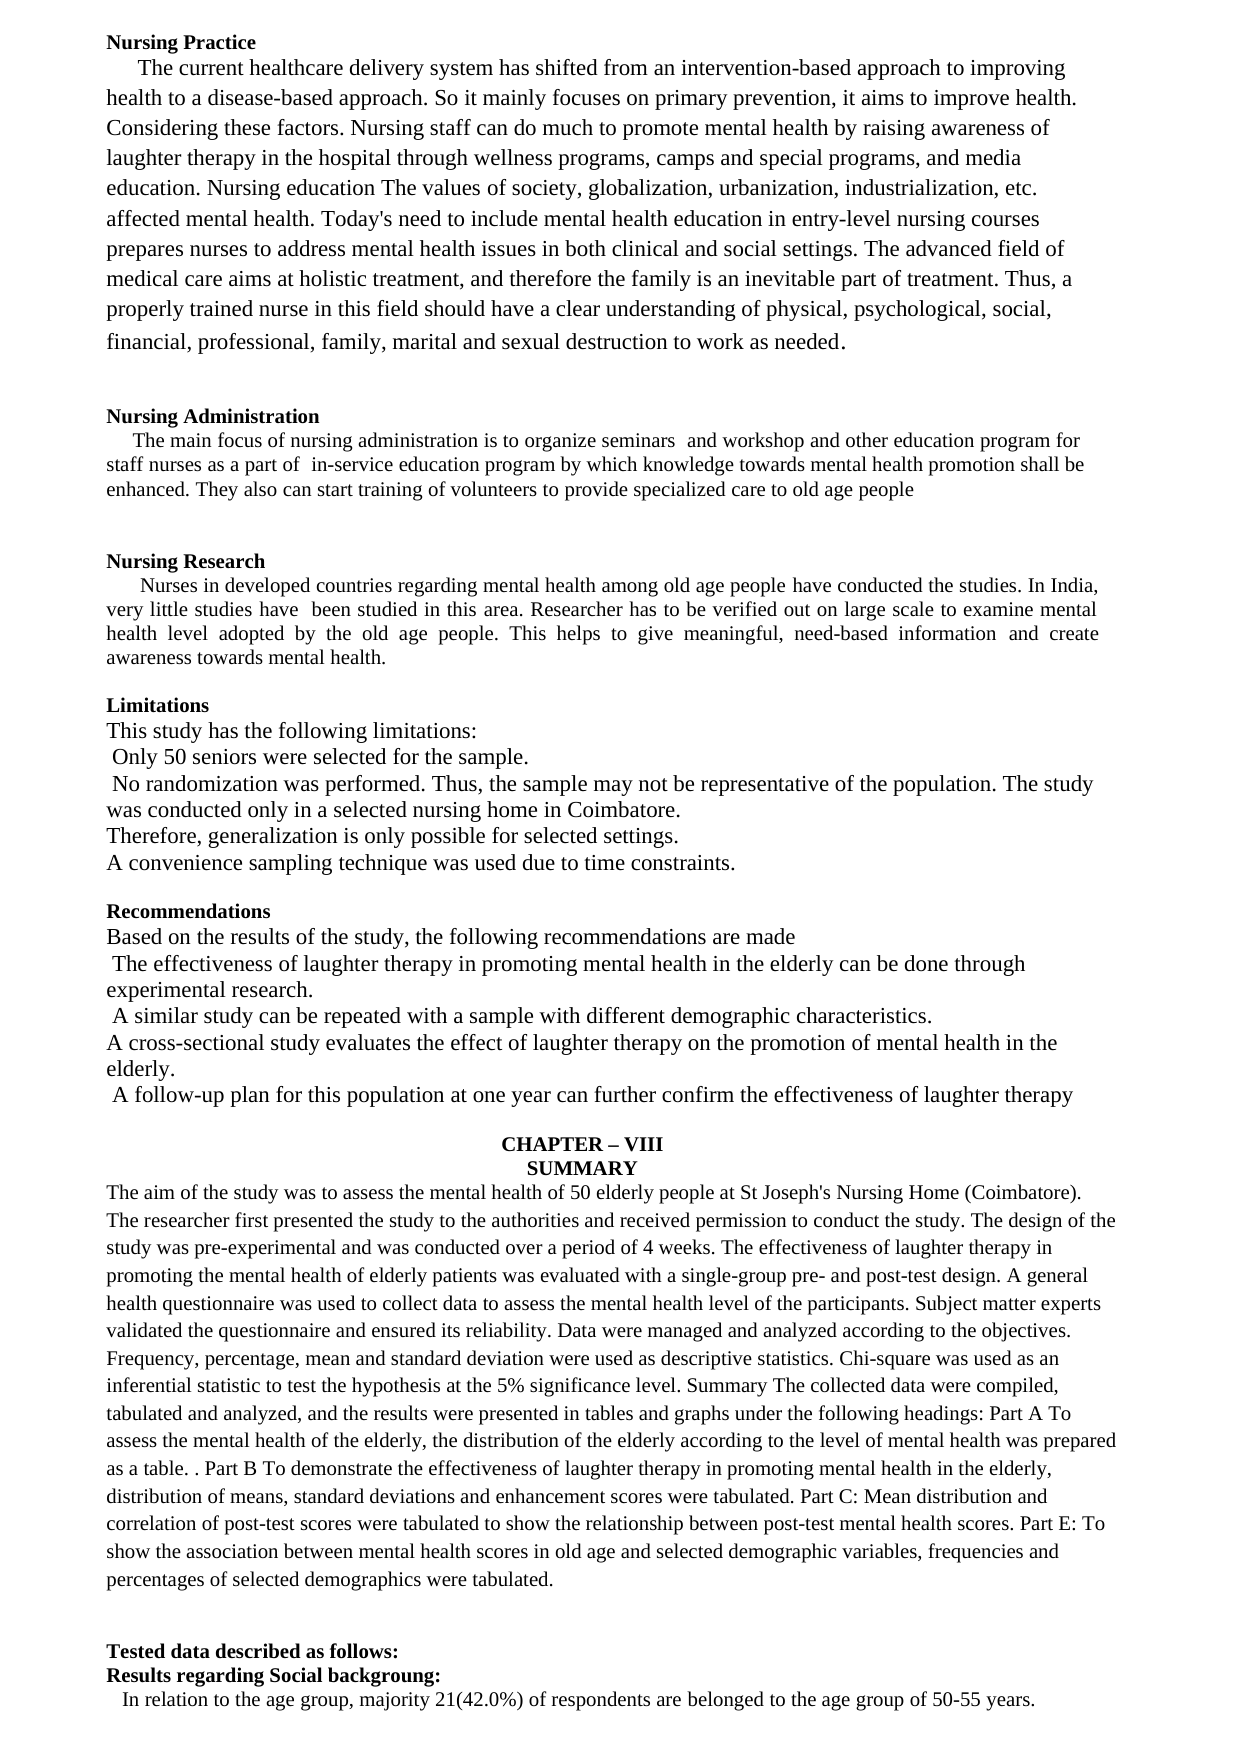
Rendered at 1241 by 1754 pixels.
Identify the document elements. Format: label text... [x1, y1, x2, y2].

text SUMMARY [106, 1156, 1058, 1180]
text A convenience sampling technique was used due to time constraints. [106, 849, 1117, 875]
text Nursing Research [106, 549, 1058, 573]
text Only 50 seniors were selected for the sample. [106, 743, 1117, 770]
text A similar study can be repeated with a sample with different demographic characteristics. [106, 1002, 1117, 1029]
text Nursing Practice [106, 29, 1058, 54]
text Recommendations [106, 899, 1058, 923]
text This study has the following limitations: [106, 717, 1117, 743]
text The aim of the study was to assess the mental health of 50 elderly people at St Joseph's Nursing Home (Coimbatore). The researcher first presented the study to the authorities and received permission to conduct the study. The design of the study was pre-experimental and was conducted over a period of 4 weeks. The effectiveness of laughter therapy in promoting the mental health of elderly patients was evaluated with a single-group pre- and post-test design. A general health questionnaire was used to collect data to assess the mental health level of the participants. Subject matter experts validated the questionnaire and ensured its reliability. Data were managed and analyzed according to the objectives. Frequency, percentage, mean and standard deviation were used as descriptive statistics. Chi-square was used as an inferential statistic to test the hypothesis at the 5% significance level. Summary The collected data were compiled, tabulated and analyzed, and the results were presented in tables and graphs under the following headings: Part A To assess the mental health of the elderly, the distribution of the elderly according to the level of mental health was prepared as a table. . Part B To demonstrate the effectiveness of laughter therapy in promoting mental health in the elderly, distribution of means, standard deviations and enhancement scores were tabulated. Part C: Mean distribution and correlation of post-test scores were tabulated to show the relationship between post-test mental health scores. Part E: To show the association between mental health scores in old age and selected demographic variables, frequencies and percentages of selected demographics were tabulated. [106, 1180, 1117, 1591]
text The current healthcare delivery system has shifted from an intervention-based approach to improving health to a disease-based approach. So it mainly focuses on primary prevention, it aims to improve health. Considering these factors. Nursing staff can do much to promote mental health by raising awareness of laughter therapy in the hospital through wellness programs, camps and special programs, and media education. Nursing education The values ​​of society, globalization, urbanization, industrialization, etc. affected mental health. Today's need to include mental health education in entry-level nursing courses prepares nurses to address mental health issues in both clinical and social settings. The advanced field of medical care aims at holistic treatment, and therefore the family is an inevitable part of treatment. Thus, a properly trained nurse in this field should have a clear understanding of physical, psychological, social, financial, professional, family, marital and sexual destruction to work as needed. [106, 54, 1117, 355]
text CHAPTER – VIII [106, 1132, 1058, 1156]
text Based on the results of the study, the following recommendations are made [106, 923, 1117, 950]
text A cross-sectional study evaluates the effect of laughter therapy on the promotion of mental health in the elderly. [106, 1029, 1117, 1081]
text The main focus of nursing administration is to organize seminars and workshop and other education program for staff nurses as a part of in-service education program by which knowledge towards mental health promotion shall be enhanced. They also can start training of volunteers to provide specialized care to old age people [106, 428, 1117, 501]
text Results regarding Social backgroung: [106, 1663, 1058, 1687]
text Limitations [106, 693, 1058, 717]
text Tested data described as follows: [106, 1639, 1058, 1663]
text A follow-up plan for this population at one year can further confirm the effectiveness of laughter therapy [106, 1081, 1117, 1108]
text No randomization was performed. Thus, the sample may not be representative of the population. The study was conducted only in a selected nursing home in Coimbatore. [106, 770, 1117, 822]
text Nurses in developed countries regarding mental health among old age people have conducted the studies. In India, very little studies have been studied in this area. Researcher has to be verified out on large scale to examine mental health level adopted by the old age people. This helps to give meaningful, need-based information and create awareness towards mental health. [106, 573, 1099, 669]
text In relation to the age group, majority 21(42.0%) of respondents are belonged to the age group of 50-55 years. [106, 1687, 1098, 1711]
text The effectiveness of laughter therapy in promoting mental health in the elderly can be done through experimental research. [106, 950, 1117, 1002]
text Nursing Administration [106, 404, 1058, 428]
text Therefore, generalization is only possible for selected settings. [106, 822, 1117, 849]
